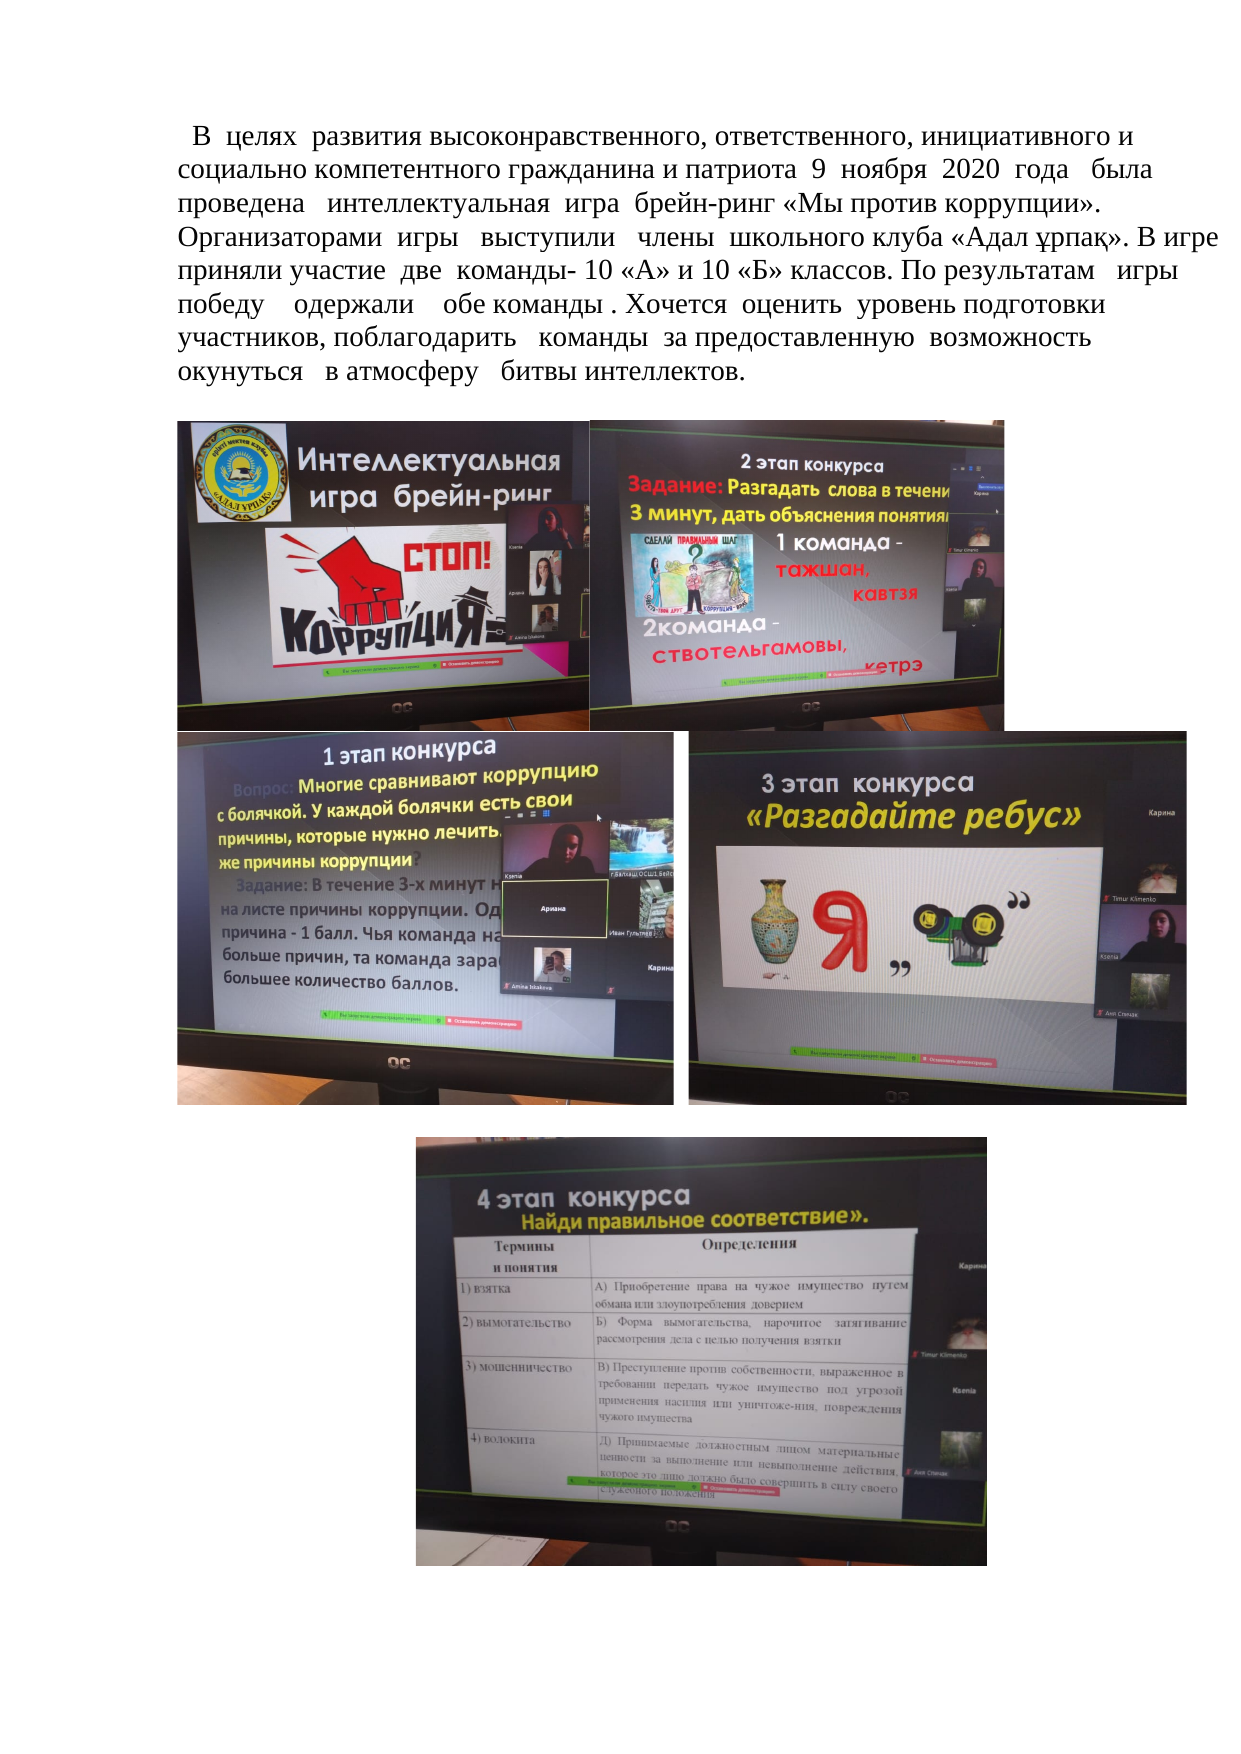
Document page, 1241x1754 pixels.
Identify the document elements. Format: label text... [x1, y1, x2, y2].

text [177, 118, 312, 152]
picture [177, 420, 1187, 1105]
picture [177, 732, 674, 1105]
text В целях развития высоконравственного, ответственного, инициативного и социально компетентного гражданина и патриота 9 ноября 2020 года была проведена интеллектуальная игра брейн-ринг «Мы против коррупции». Организаторами игры выступили члены школьного клуба «Адал ұрпақ». В игре приняли участие две команды- 10 «А» и 10 «Б» классов. По результатам игры победу одержали обе команды . Хочется оценить уровень подготовки участников, поблагодарить команды за предоставленную возможность окунуться в атмосферу битвы интеллектов. [746, 118, 1226, 386]
picture [415, 1137, 987, 1566]
